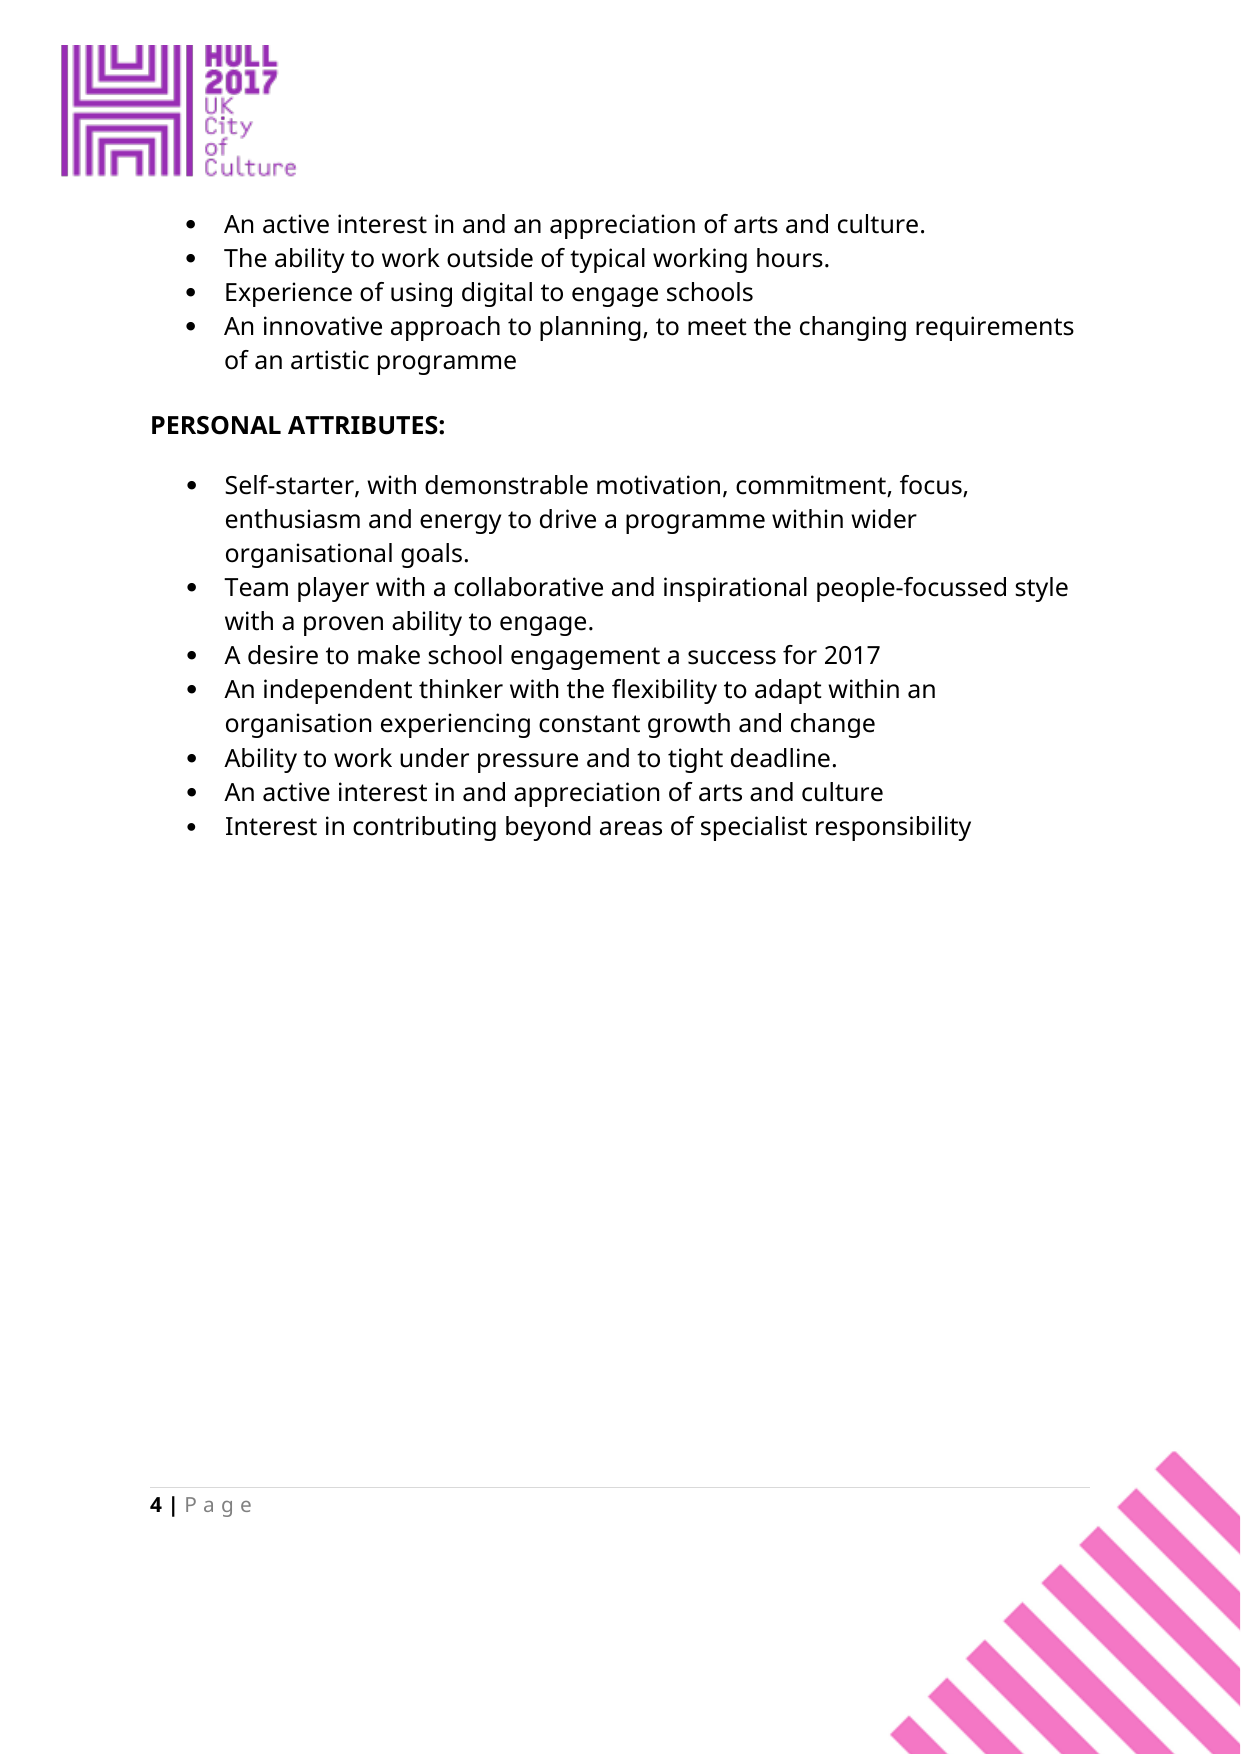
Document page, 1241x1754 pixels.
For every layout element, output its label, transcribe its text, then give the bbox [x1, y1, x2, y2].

list An active interest in and an appreciation of arts and culture. [186, 207, 1090, 241]
list Experience of using digital to engage schools [186, 275, 1090, 309]
list Self-starter, with demonstrable motivation, commitment, focus, enthusiasm and energy to drive a programme within wider organisational goals. [187, 468, 1090, 570]
list Ability to work under pressure and to tight deadline. [187, 740, 1090, 774]
list Team player with a collaborative and inspirational people-focussed style with a proven ability to engage. [187, 570, 1090, 638]
picture [825, 1447, 1241, 1754]
list An independent thinker with the flexibility to adapt within an organisation experiencing constant growth and change [187, 672, 1090, 740]
list A desire to make school engagement a success for 2017 [187, 638, 1090, 672]
text PERSONAL ATTRIBUTES: [150, 408, 1090, 442]
list An active interest in and appreciation of arts and culture [187, 774, 1090, 808]
list Interest in contributing beyond areas of specialist responsibility [187, 808, 1090, 842]
list The ability to work outside of typical working hours. [186, 241, 1090, 275]
list An innovative approach to planning, to meet the changing requirements of an artistic programme [186, 309, 1090, 377]
